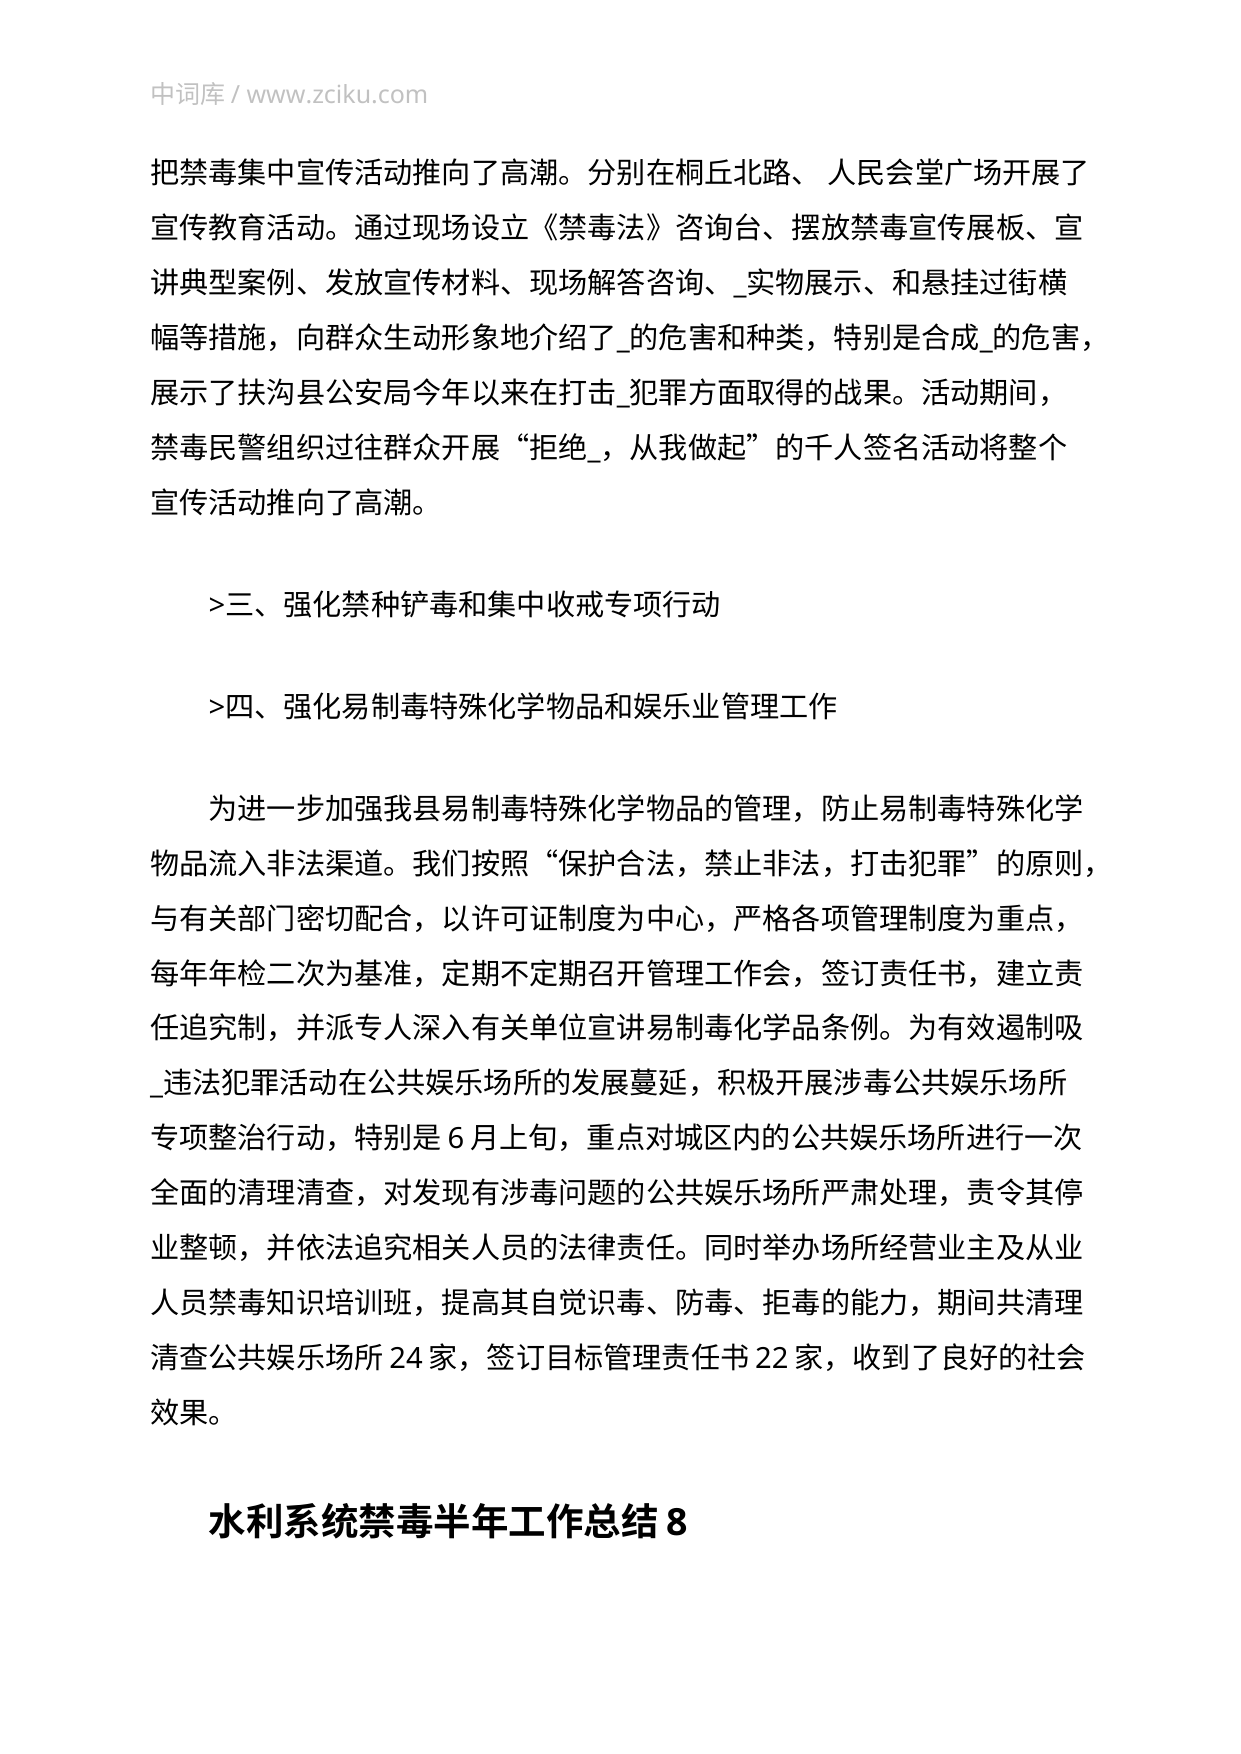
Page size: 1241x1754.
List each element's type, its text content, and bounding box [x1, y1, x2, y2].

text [150, 150, 1090, 522]
text >三、强化禁种铲毒和集中收戒专项行动 [150, 582, 1090, 624]
text >四、强化易制毒特殊化学物品和娱乐业管理工作 [150, 683, 1090, 726]
text 为进一步加强我县易制毒特殊化学物品的管理，防止易制毒特殊化学物品流入非法渠道。我们按照“保护合法，禁止非法，打击犯罪”的原则，与有关部门密切配合，以许可证制度为中心，严格各项管理制度为重点，每年年检二次为基准，定期不定期召开管理工作会，签订责任书，建立责任追究制，并派专人深入有关单位宣讲易制毒化学品条例。为有效遏制吸_违法犯罪活动在公共娱乐场所的发展蔓延，积极开展涉毒公共娱乐场所专项整治行动，特别是6月上旬，重点对城区内的公共娱乐场所进行一次全面的清理清查，对发现有涉毒问题的公共娱乐场所严肃处理，责令其停业整顿，并依法追究相关人员的法律责任。同时举办场所经营业主及从业人员禁毒知识培训班，提高其自觉识毒、防毒、拒毒的能力，期间共清理清查公共娱乐场所24家，签订目标管理责任书22家，收到了良好的社会效果。 [150, 786, 1090, 1432]
text 水利系统禁毒半年工作总结8 [150, 1491, 1090, 1546]
